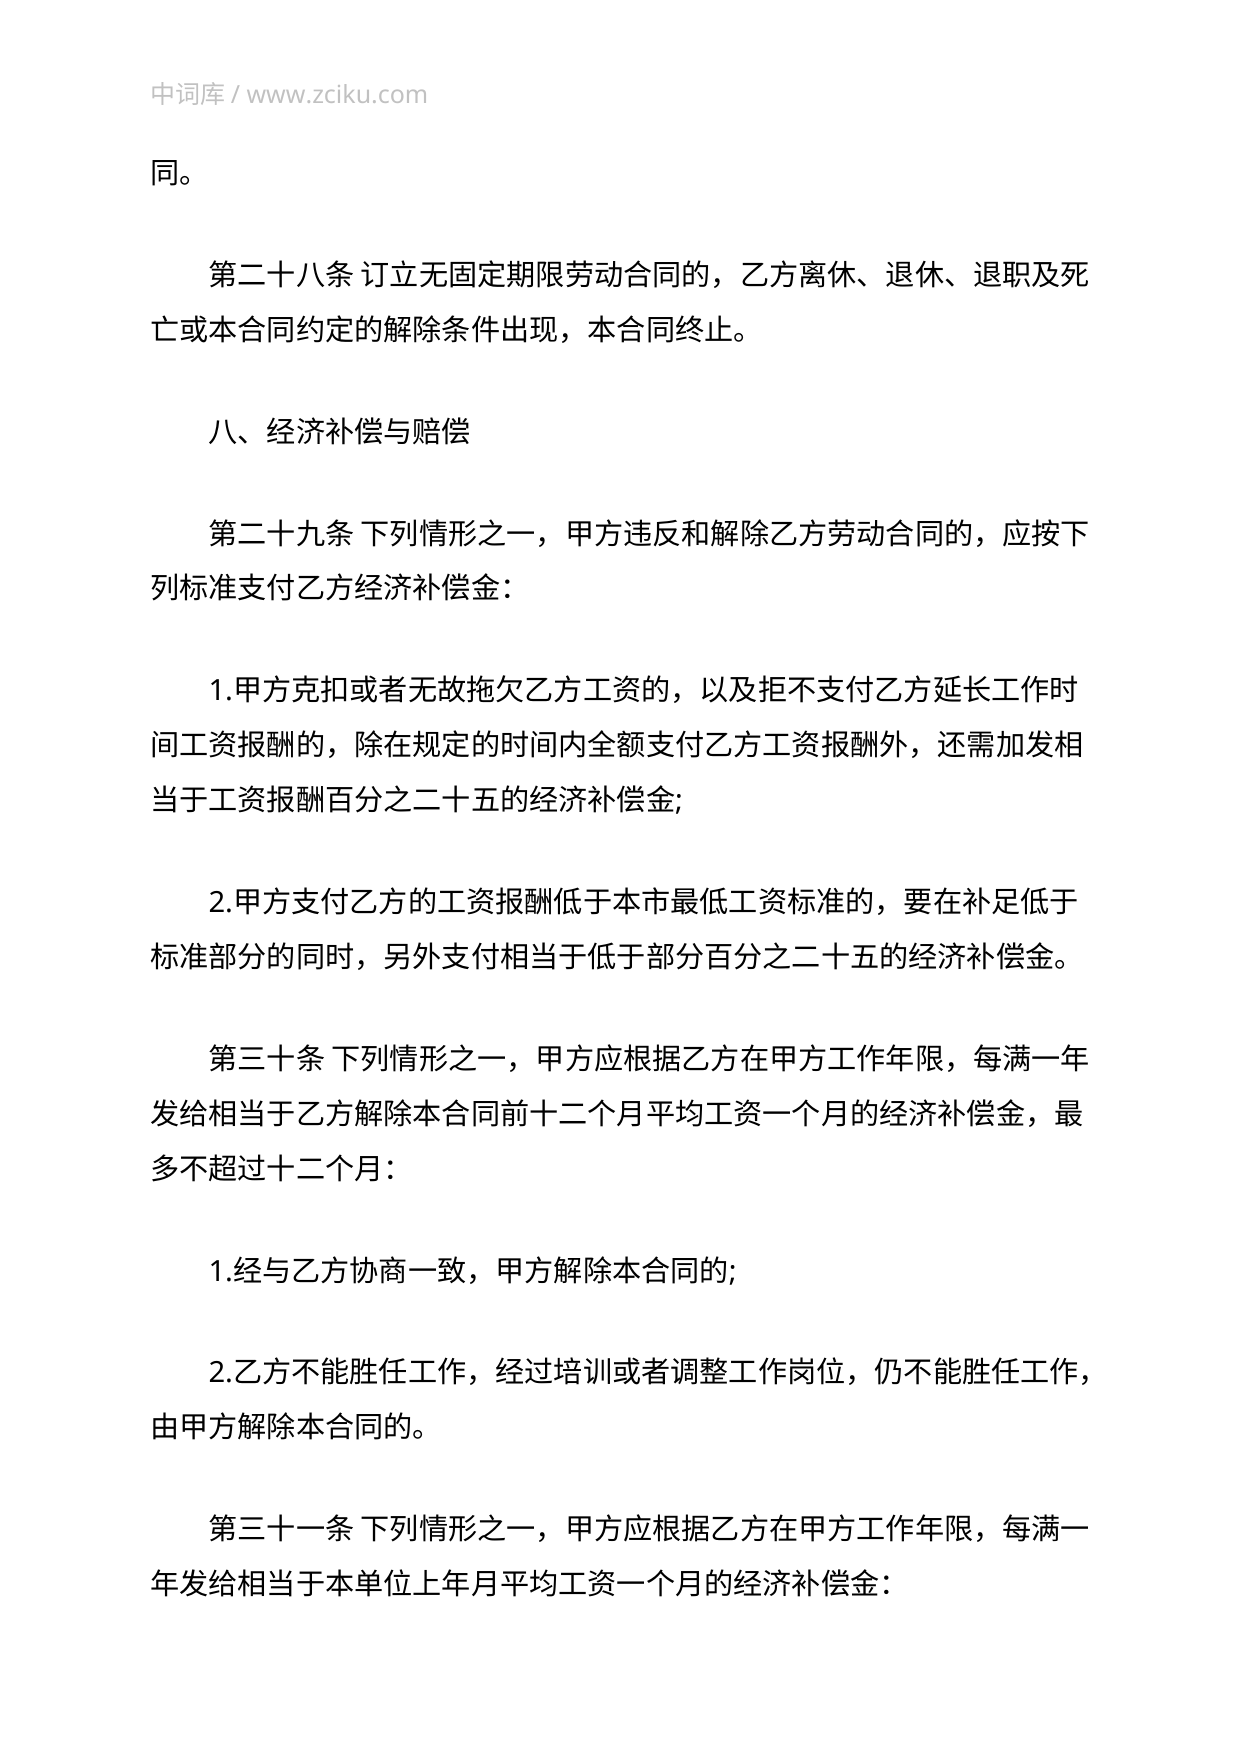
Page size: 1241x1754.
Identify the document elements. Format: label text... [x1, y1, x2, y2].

text 2.乙方不能胜任工作，经过培训或者调整工作岗位，仍不能胜任工作，由甲方解除本合同的。 [150, 1349, 1090, 1446]
text 第三十一条 下列情形之一，甲方应根据乙方在甲方工作年限，每满一年发给相当于本单位上年月平均工资一个月的经济补偿金： [150, 1506, 1090, 1603]
text 八、经济补偿与赔偿 [150, 408, 1090, 451]
text 第三十条 下列情形之一，甲方应根据乙方在甲方工作年限，每满一年发给相当于乙方解除本合同前十二个月平均工资一个月的经济补偿金，最多不超过十二个月： [150, 1036, 1090, 1188]
text 1.经与乙方协商一致，甲方解除本合同的; [150, 1247, 1090, 1289]
text 第二十八条 订立无固定期限劳动合同的，乙方离休、退休、退职及死亡或本合同约定的解除条件出现，本合同终止。 [150, 252, 1090, 349]
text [150, 150, 1090, 192]
text 1.甲方克扣或者无故拖欠乙方工资的，以及拒不支付乙方延长工作时间工资报酬的，除在规定的时间内全额支付乙方工资报酬外，还需加发相当于工资报酬百分之二十五的经济补偿金; [150, 667, 1090, 819]
text 2.甲方支付乙方的工资报酬低于本市最低工资标准的，要在补足低于标准部分的同时，另外支付相当于低于部分百分之二十五的经济补偿金。 [150, 879, 1090, 976]
text 第二十九条 下列情形之一，甲方违反和解除乙方劳动合同的，应按下列标准支付乙方经济补偿金： [150, 510, 1090, 607]
